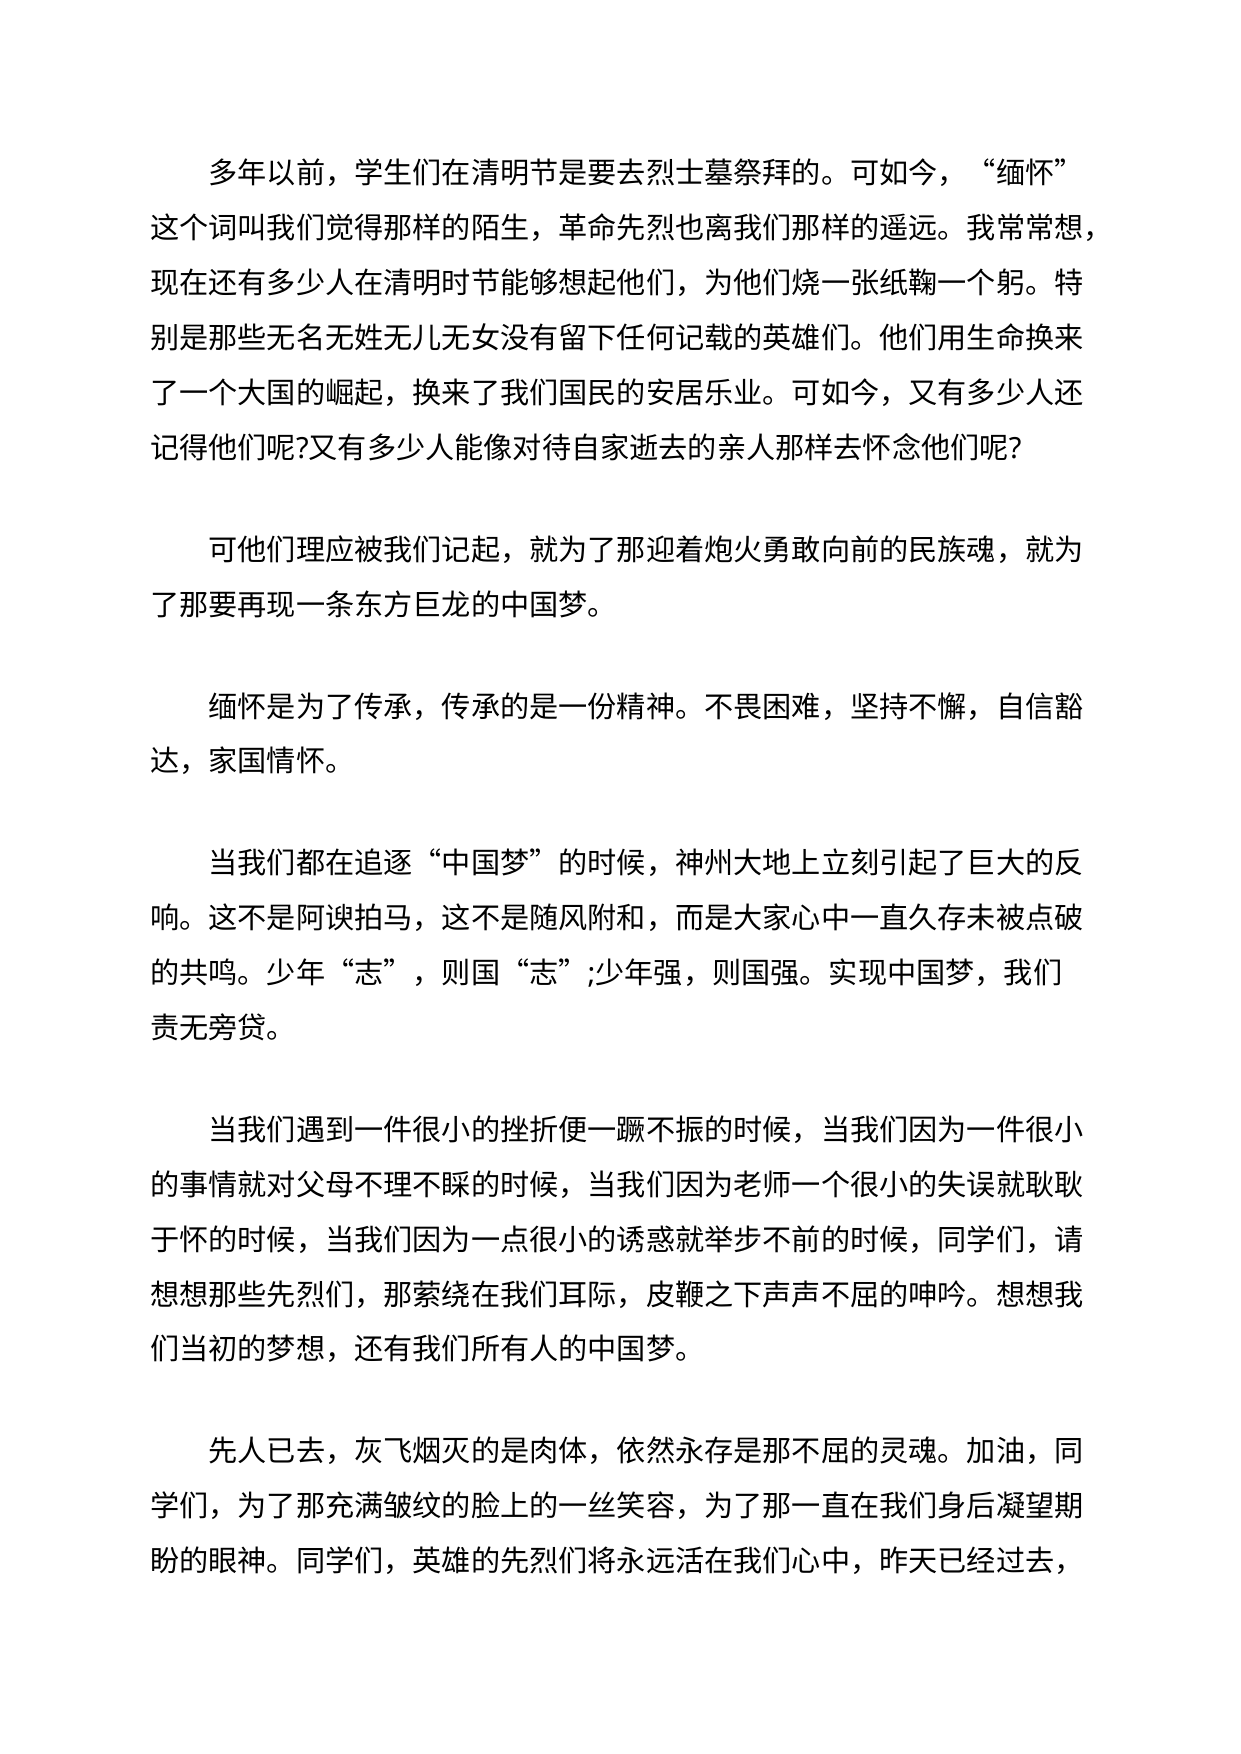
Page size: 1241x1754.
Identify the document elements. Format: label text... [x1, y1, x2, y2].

text 缅怀是为了传承，传承的是一份精神。不畏困难，坚持不懈，自信豁达，家国情怀。 [150, 683, 1090, 780]
text 多年以前，学生们在清明节是要去烈士墓祭拜的。可如今，“缅怀”这个词叫我们觉得那样的陌生，革命先烈也离我们那样的遥远。我常常想，现在还有多少人在清明时节能够想起他们，为他们烧一张纸鞠一个躬。特别是那些无名无姓无儿无女没有留下任何记载的英雄们。他们用生命换来了一个大国的崛起，换来了我们国民的安居乐业。可如今，又有多少人还记得他们呢?又有多少人能像对待自家逝去的亲人那样去怀念他们呢? [150, 150, 1090, 467]
text 可他们理应被我们记起，就为了那迎着炮火勇敢向前的民族魂，就为了那要再现一条东方巨龙的中国梦。 [150, 526, 1090, 624]
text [150, 1428, 1090, 1580]
text 当我们遇到一件很小的挫折便一蹶不振的时候，当我们因为一件很小的事情就对父母不理不睬的时候，当我们因为老师一个很小的失误就耿耿于怀的时候，当我们因为一点很小的诱惑就举步不前的时候，同学们，请想想那些先烈们，那萦绕在我们耳际，皮鞭之下声声不屈的呻吟。想想我们当初的梦想，还有我们所有人的中国梦。 [150, 1106, 1090, 1368]
text 当我们都在追逐“中国梦”的时候，神州大地上立刻引起了巨大的反响。这不是阿谀拍马，这不是随风附和，而是大家心中一直久存未被点破的共鸣。少年“志”，则国“志”;少年强，则国强。实现中国梦，我们责无旁贷。 [150, 840, 1090, 1047]
